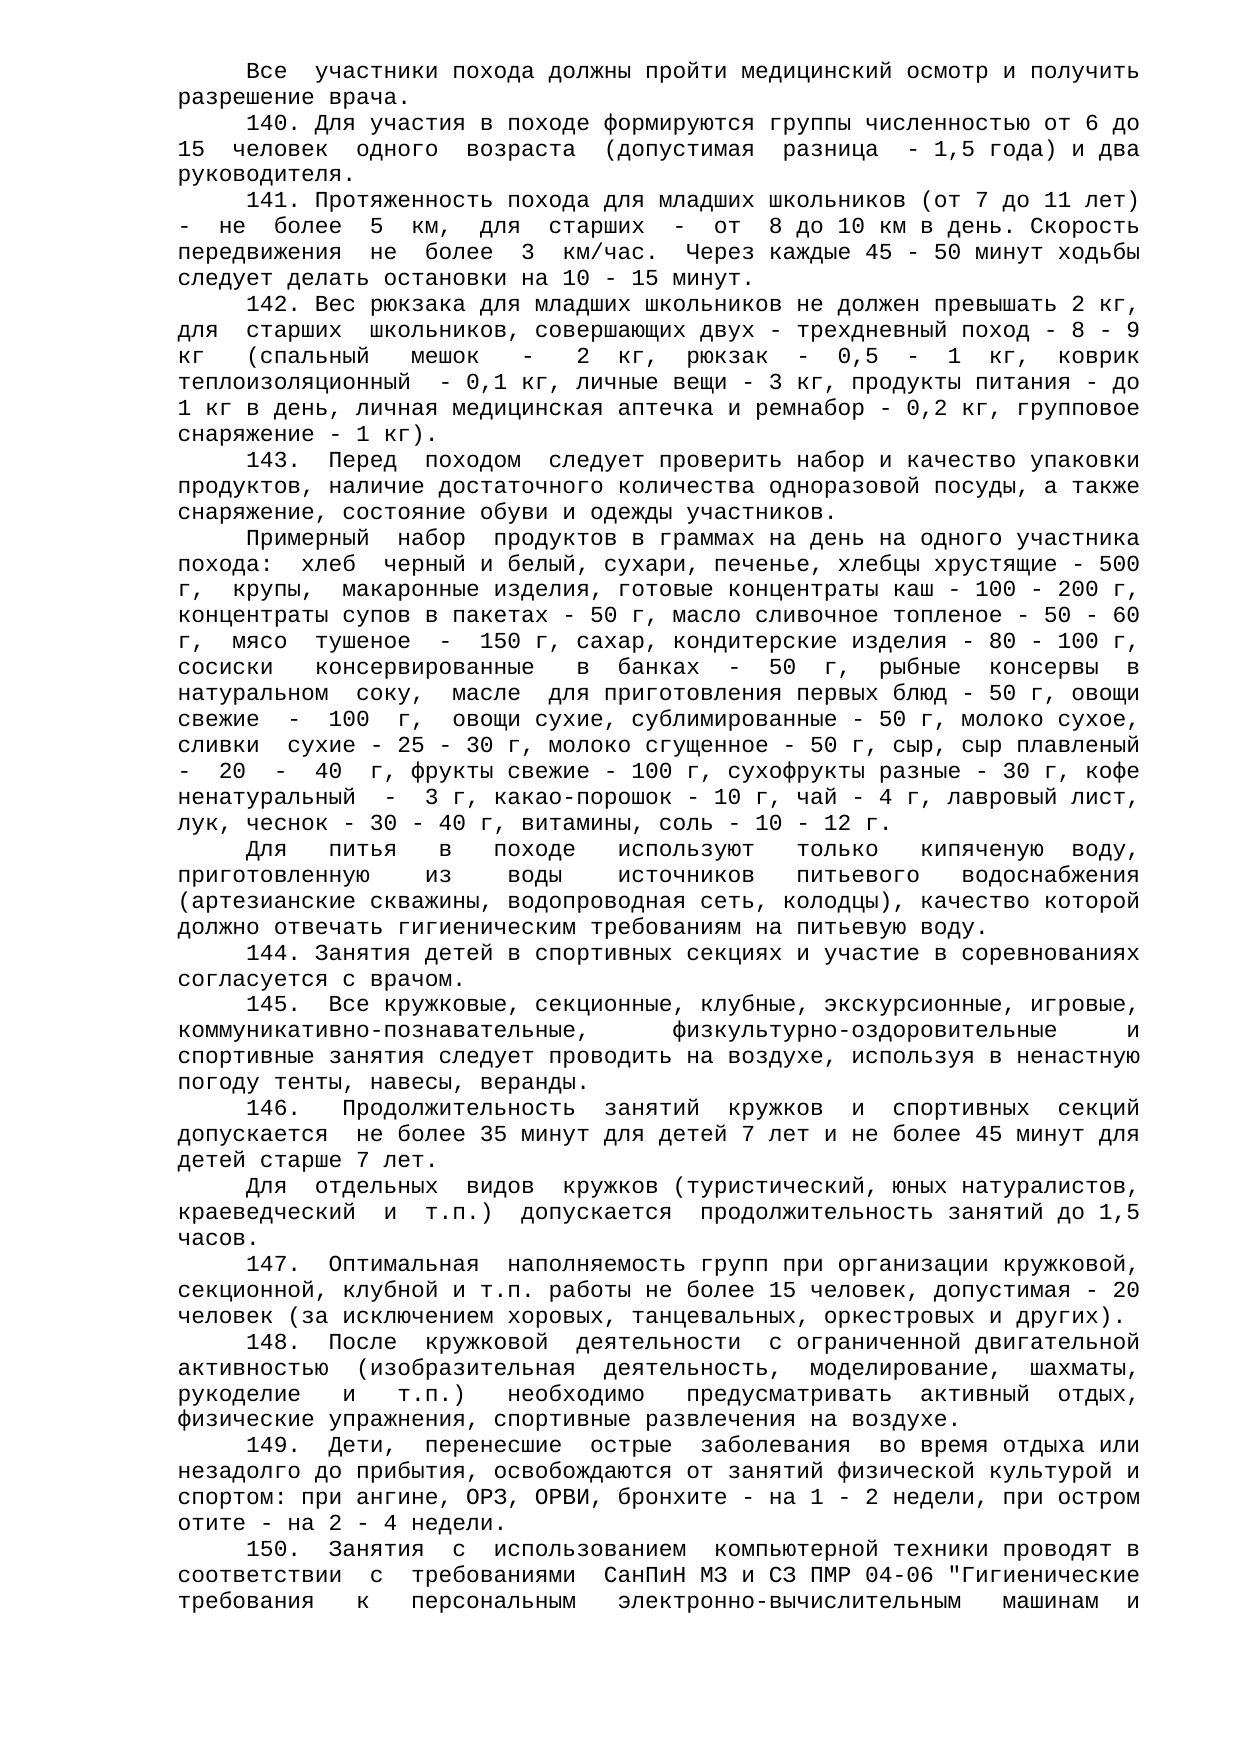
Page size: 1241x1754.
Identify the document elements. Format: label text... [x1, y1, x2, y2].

text приготовленную из воды источников питьевого водоснабжения [177, 863, 1152, 889]
text концентраты супов в пакетах - 50 г, масло сливочное топленое - 50 - 60 [177, 604, 1152, 630]
text теплоизоляционный - 0,1 кг, личные вещи - 3 кг, продукты питания - до [177, 370, 1152, 396]
text согласуется с врачом. [177, 967, 1152, 993]
text свежие - 100 г, овощи сухие, сублимированные - 50 г, молоко сухое, [177, 707, 1152, 733]
text должно отвечать гигиеническим требованиям на питьевую воду. [177, 915, 1152, 941]
text рукоделие и т.п.) необходимо предусматривать активный отдых, [177, 1382, 1152, 1408]
text Все участники похода должны пройти медицинский осмотр и получить [177, 59, 1152, 85]
text 149. Дети, перенесшие острые заболевания во время отдыха или [177, 1434, 1152, 1460]
text для старших школьников, совершающих двух - трехдневный поход - 8 - 9 [177, 318, 1152, 344]
text коммуникативно-познавательные, физкультурно-оздоровительные и [177, 1019, 1152, 1045]
text 15 человек одного возраста (допустимая разница - 1,5 года) и два [177, 137, 1152, 163]
text снаряжение - 1 кг). [177, 422, 1152, 448]
text - 20 - 40 г, фрукты свежие - 100 г, сухофрукты разные - 30 г, кофе [177, 759, 1152, 785]
text физические упражнения, спортивные развлечения на воздухе. [177, 1408, 1152, 1434]
text лук, чеснок - 30 - 40 г, витамины, соль - 10 - 12 г. [177, 811, 1152, 837]
text незадолго до прибытия, освобождаются от занятий физической культурой и [177, 1460, 1152, 1486]
text 141. Протяженность похода для младших школьников (от 7 до 11 лет) [177, 189, 1152, 215]
text 140. Для участия в походе формируются группы численностью от 6 до [177, 111, 1152, 137]
text г, мясо тушеное - 150 г, сахар, кондитерские изделия - 80 - 100 г, [177, 630, 1152, 656]
text разрешение врача. [177, 85, 1152, 111]
text спортом: при ангине, ОРЗ, ОРВИ, бронхите - на 1 - 2 недели, при остром [177, 1486, 1152, 1512]
text секционной, клубной и т.п. работы не более 15 человек, допустимая - 20 [177, 1278, 1152, 1304]
text 146. Продолжительность занятий кружков и спортивных секций [177, 1097, 1152, 1122]
text детей старше 7 лет. [177, 1148, 1152, 1174]
text натуральном соку, масле для приготовления первых блюд - 50 г, овощи [177, 682, 1152, 707]
text 147. Оптимальная наполняемость групп при организации кружковой, [177, 1252, 1152, 1278]
text сосиски консервированные в банках - 50 г, рыбные консервы в [177, 656, 1152, 682]
text 142. Вес рюкзака для младших школьников не должен превышать 2 кг, [177, 292, 1152, 318]
text 144. Занятия детей в спортивных секциях и участие в соревнованиях [177, 941, 1152, 967]
text (артезианские скважины, водопроводная сеть, колодцы), качество которой [177, 889, 1152, 915]
text передвижения не более 3 км/час. Через каждые 45 - 50 минут ходьбы [177, 241, 1152, 267]
text Примерный набор продуктов в граммах на день на одного участника [177, 526, 1152, 552]
text 143. Перед походом следует проверить набор и качество упаковки [177, 448, 1152, 474]
text Для отдельных видов кружков (туристический, юных натуралистов, [177, 1174, 1152, 1200]
text погоду тенты, навесы, веранды. [177, 1071, 1152, 1097]
text кг (спальный мешок - 2 кг, рюкзак - 0,5 - 1 кг, коврик [177, 344, 1152, 370]
text человек (за исключением хоровых, танцевальных, оркестровых и других). [177, 1304, 1152, 1330]
text допускается не более 35 минут для детей 7 лет и не более 45 минут для [177, 1122, 1152, 1148]
text 148. После кружковой деятельности с ограниченной двигательной [177, 1330, 1152, 1356]
text требования к персональным электронно-вычислительным машинам и [177, 1589, 1152, 1615]
text 1 кг в день, личная медицинская аптечка и ремнабор - 0,2 кг, групповое [177, 396, 1152, 422]
text продуктов, наличие достаточного количества одноразовой посуды, а также [177, 474, 1152, 500]
text руководителя. [177, 163, 1152, 189]
text спортивные занятия следует проводить на воздухе, используя в ненастную [177, 1045, 1152, 1071]
text похода: хлеб черный и белый, сухари, печенье, хлебцы хрустящие - 500 [177, 552, 1152, 578]
text сливки сухие - 25 - 30 г, молоко сгущенное - 50 г, сыр, сыр плавленый [177, 733, 1152, 759]
text г, крупы, макаронные изделия, готовые концентраты каш - 100 - 200 г, [177, 578, 1152, 604]
text 150. Занятия с использованием компьютерной техники проводят в [177, 1537, 1152, 1563]
text активностью (изобразительная деятельность, моделирование, шахматы, [177, 1356, 1152, 1382]
text отите - на 2 - 4 недели. [177, 1512, 1152, 1537]
text - не более 5 км, для старших - от 8 до 10 км в день. Скорость [177, 215, 1152, 241]
text следует делать остановки на 10 - 15 минут. [177, 267, 1152, 292]
text Для питья в походе используют только кипяченую воду, [177, 837, 1152, 863]
text ненатуральный - 3 г, какао-порошок - 10 г, чай - 4 г, лавровый лист, [177, 785, 1152, 811]
text 145. Все кружковые, секционные, клубные, экскурсионные, игровые, [177, 993, 1152, 1019]
text соответствии с требованиями СанПиН МЗ и СЗ ПМР 04-06 "Гигиенические [177, 1563, 1152, 1589]
text краеведческий и т.п.) допускается продолжительность занятий до 1,5 [177, 1200, 1152, 1226]
text снаряжение, состояние обуви и одежды участников. [177, 500, 1152, 526]
text часов. [177, 1226, 1152, 1252]
